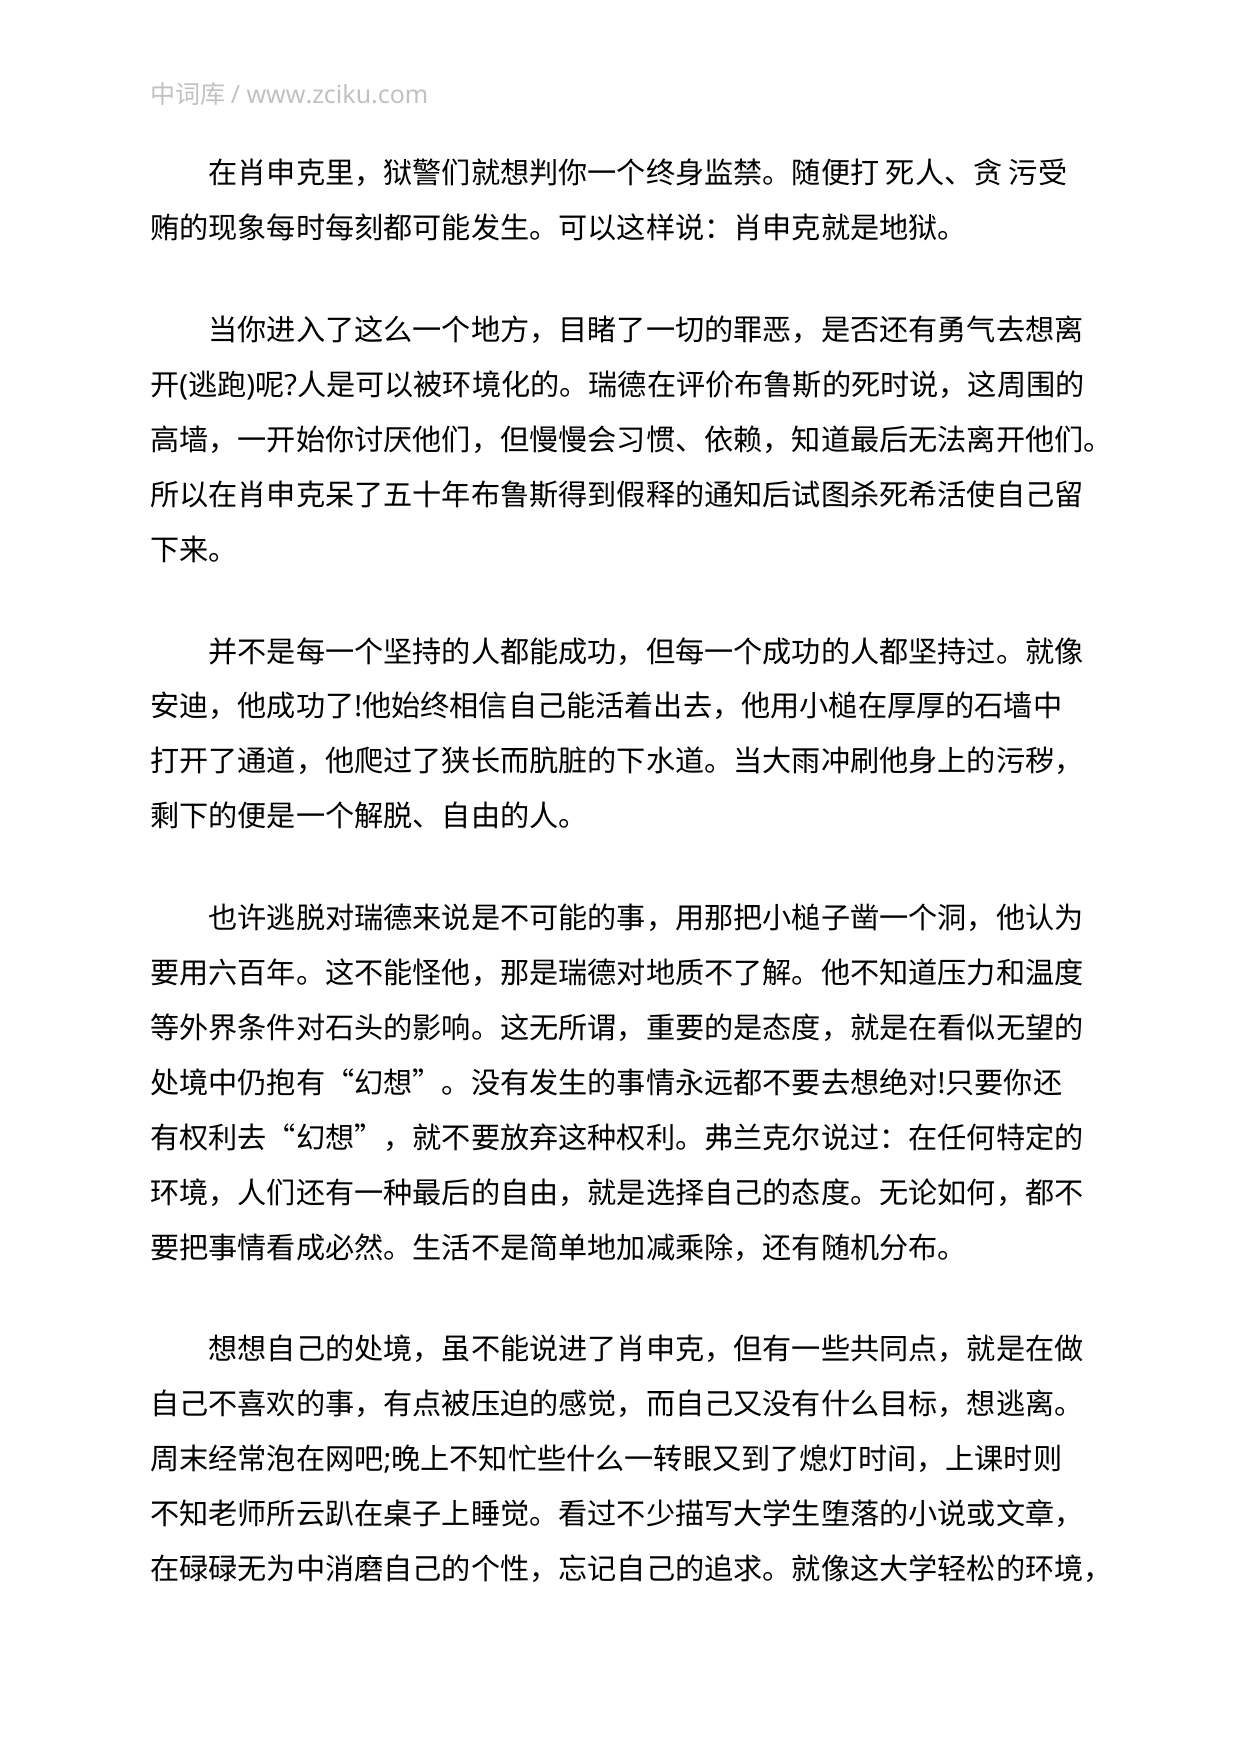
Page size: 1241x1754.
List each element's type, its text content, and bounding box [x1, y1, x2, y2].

text 当你进入了这么一个地方，目睹了一切的罪恶，是否还有勇气去想离开(逃跑)呢?人是可以被环境化的。瑞德在评价布鲁斯的死时说，这周围的高墙，一开始你讨厌他们，但慢慢会习惯、依赖，知道最后无法离开他们。所以在肖申克呆了五十年布鲁斯得到假释的通知后试图杀死希活使自己留下来。 [150, 307, 1090, 569]
text 也许逃脱对瑞德来说是不可能的事，用那把小槌子凿一个洞，他认为要用六百年。这不能怪他，那是瑞德对地质不了解。他不知道压力和温度等外界条件对石头的影响。这无所谓，重要的是态度，就是在看似无望的处境中仍抱有“幻想”。没有发生的事情永远都不要去想绝对!只要你还有权利去“幻想”，就不要放弃这种权利。弗兰克尔说过：在任何特定的环境，人们还有一种最后的自由，就是选择自己的态度。无论如何，都不要把事情看成必然。生活不是简单地加减乘除，还有随机分布。 [150, 895, 1090, 1266]
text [150, 1326, 1090, 1588]
text 并不是每一个坚持的人都能成功，但每一个成功的人都坚持过。就像安迪，他成功了!他始终相信自己能活着出去，他用小槌在厚厚的石墙中打开了通道，他爬过了狭长而肮脏的下水道。当大雨冲刷他身上的污秽，剩下的便是一个解脱、自由的人。 [150, 628, 1090, 835]
text 在肖申克里，狱警们就想判你一个终身监禁。随便打 死人、贪 污受 贿的现象每时每刻都可能发生。可以这样说：肖申克就是地狱。 [150, 150, 1090, 247]
